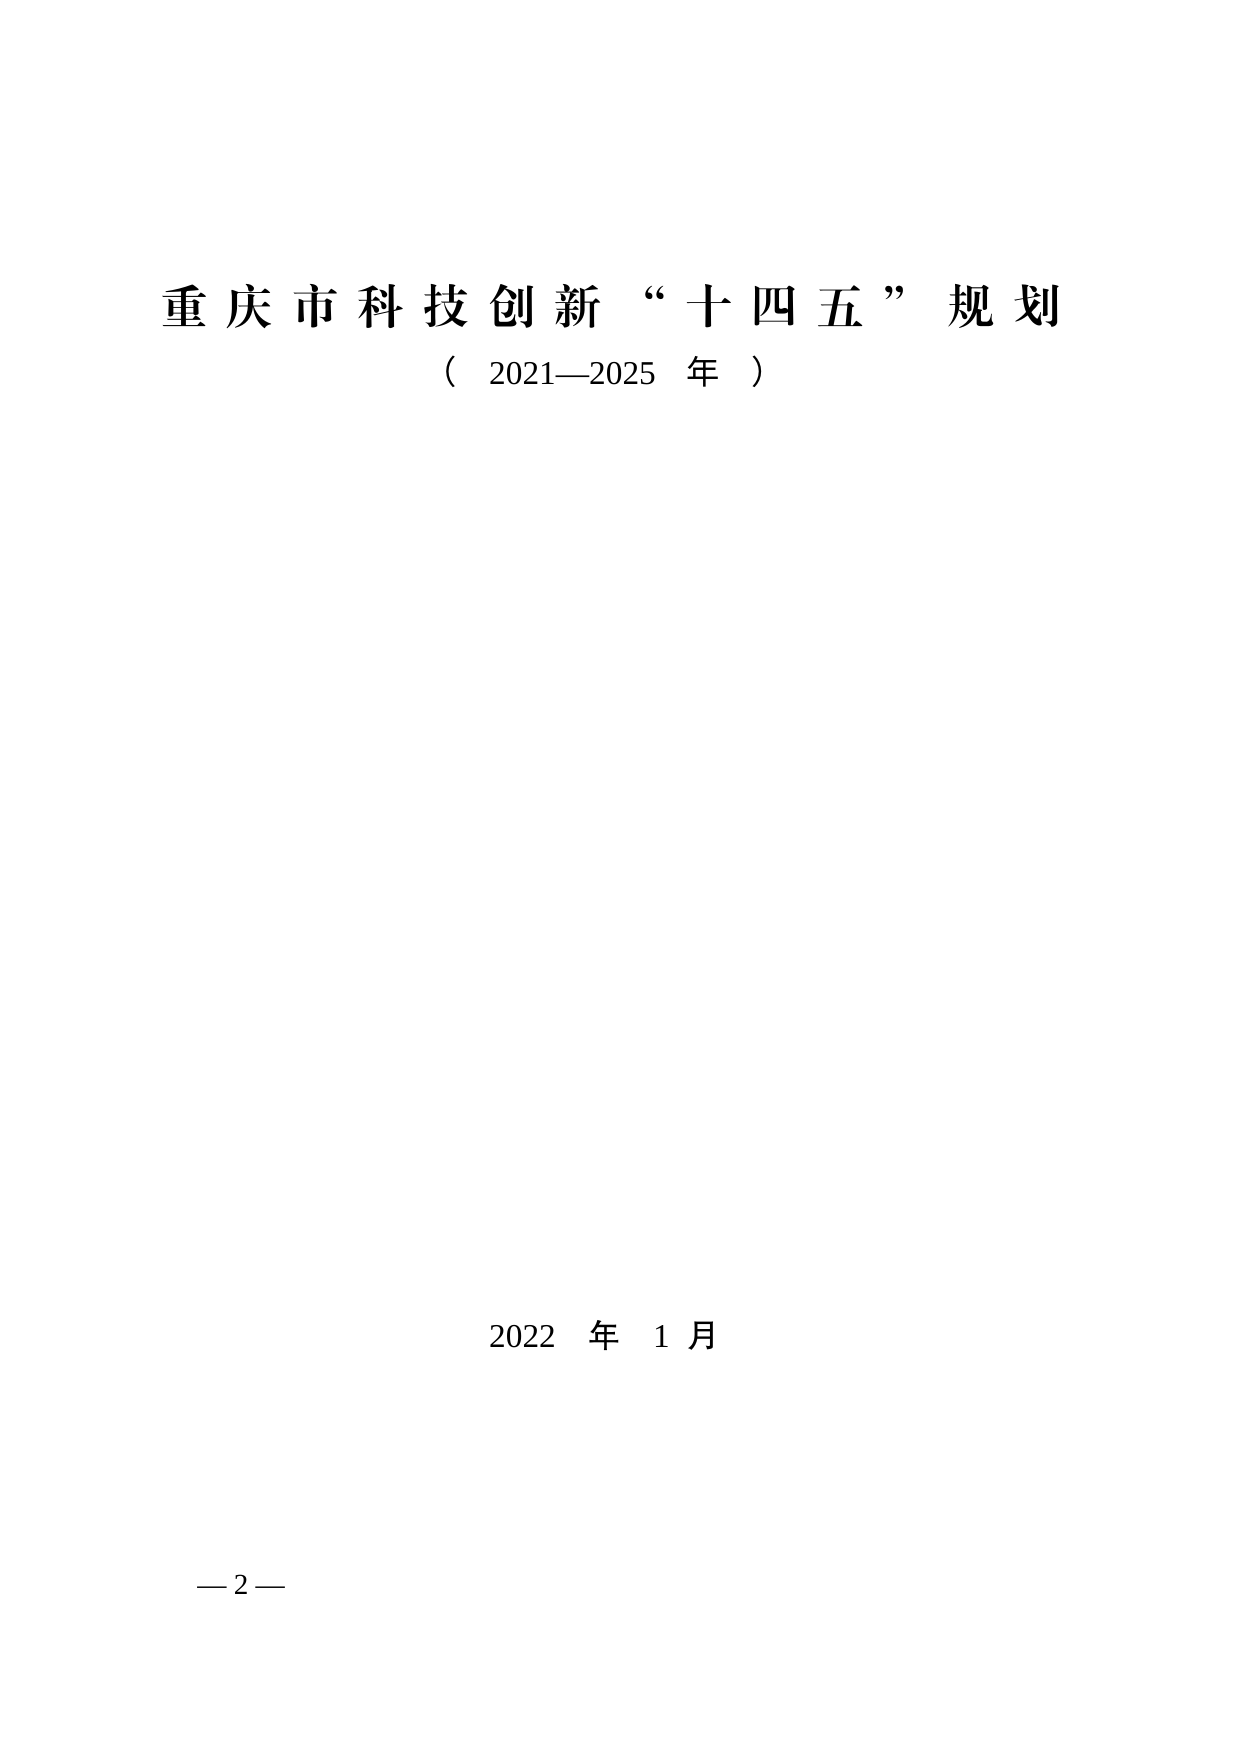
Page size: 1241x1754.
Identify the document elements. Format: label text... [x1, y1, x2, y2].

text 重庆市科技创新“十四五”规划 [161, 280, 1079, 340]
text （2021—2025年） [161, 340, 1079, 400]
text 2022年1月 [161, 1305, 1079, 1365]
